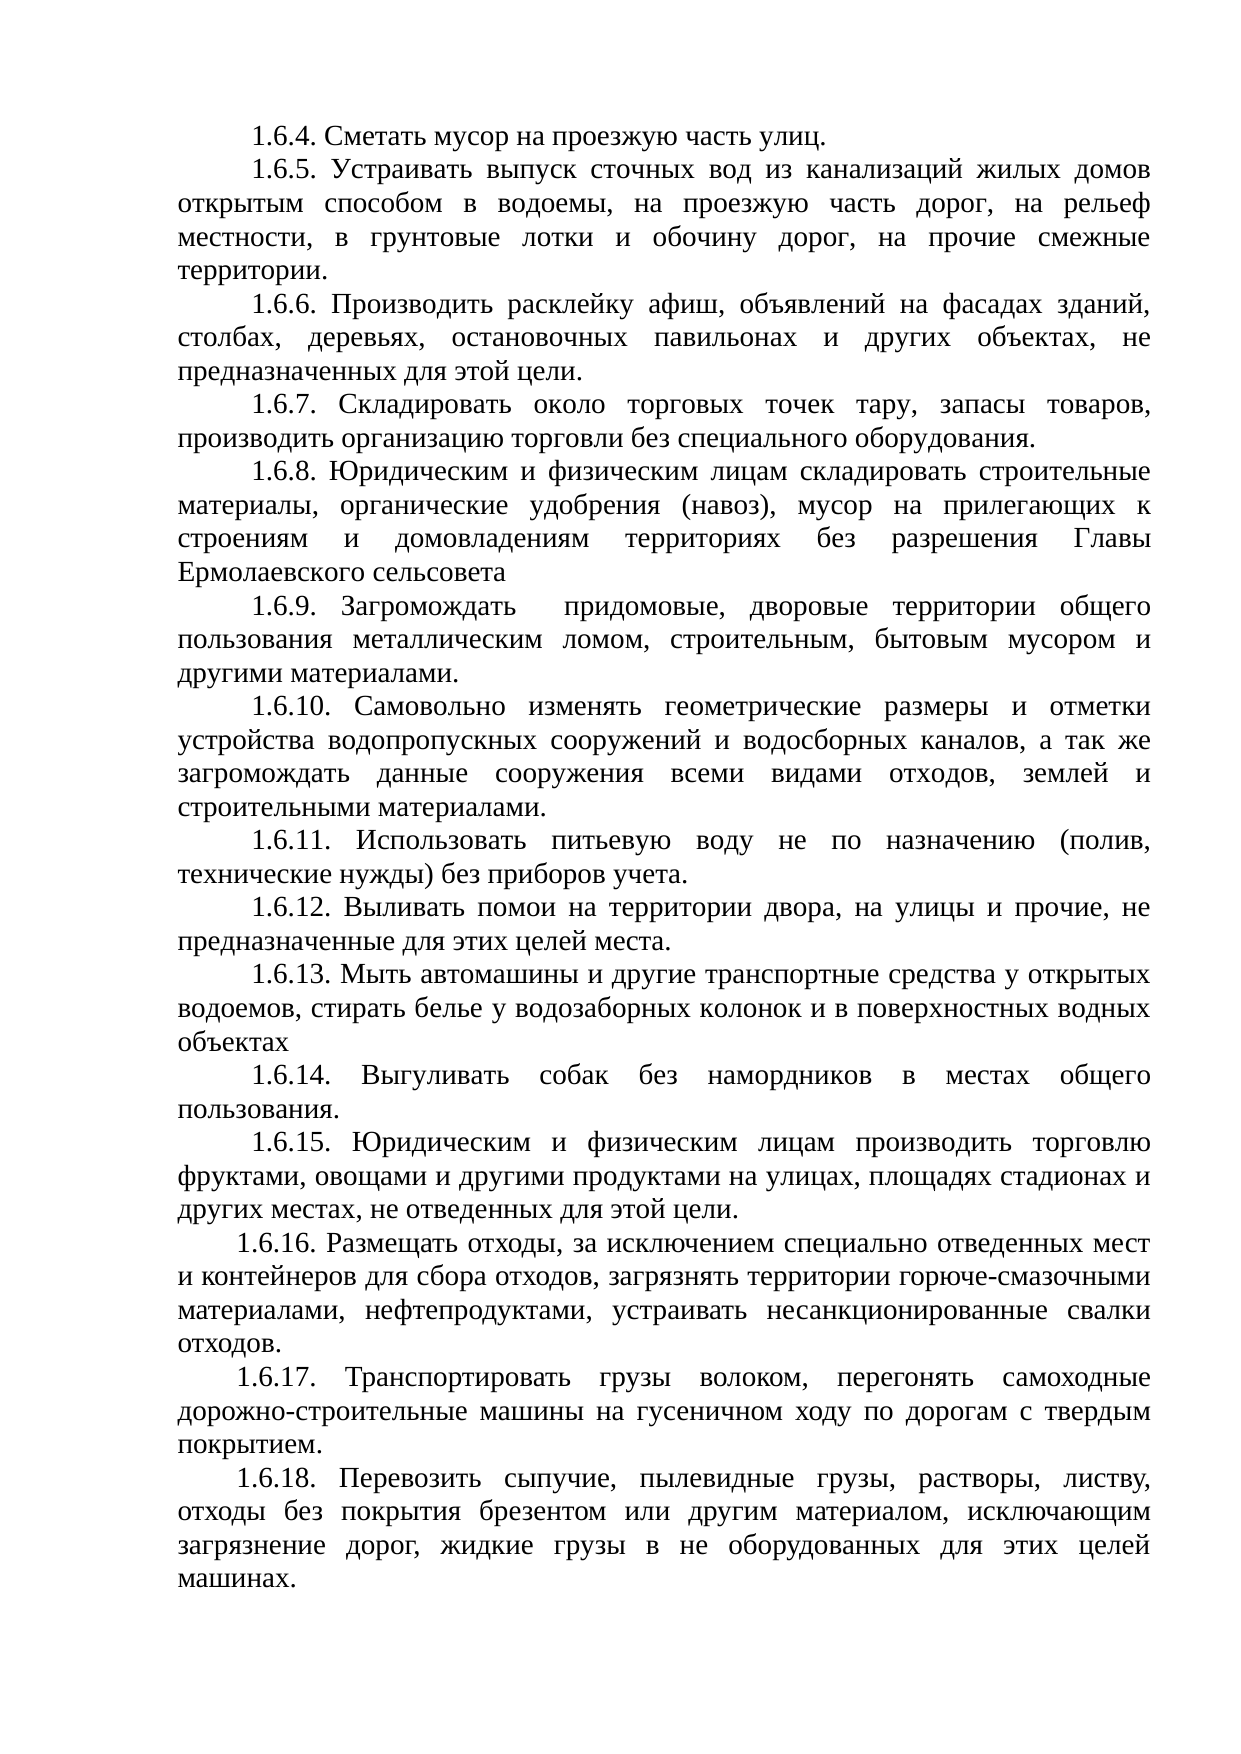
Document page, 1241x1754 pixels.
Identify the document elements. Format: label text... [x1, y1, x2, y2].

text 1.6.6. Производить расклейку афиш, объявлений на фасадах зданий, столбах, деревьях, остановочных павильонах и других объектах, не предназначенных для этой цели. [177, 286, 1152, 386]
text 1.6.12. Выливать помои на территории двора, на улицы и прочие, не предназначенные для этих целей места. [177, 889, 1152, 957]
text 1.6.14. Выгуливать собак без намордников в местах общего пользования. [177, 1057, 1152, 1124]
text 1.6.11. Использовать питьевую воду не по назначению (полив, технические нужды) без приборов учета. [177, 822, 1152, 889]
text 1.6.10. Самовольно изменять геометрические размеры и отметки устройства водопропускных сооружений и водосборных каналов, а так же загромождать данные сооружения всеми видами отходов, землей и строительными материалами. [177, 688, 1152, 822]
text 1.6.5. Устраивать выпуск сточных вод из канализаций жилых домов открытым способом в водоемы, на проезжую часть дорог, на рельеф местности, в грунтовые лотки и обочину дорог, на прочие смежные территории. [177, 152, 1152, 286]
text 1.6.13. Мыть автомашины и другие транспортные средства у открытых водоемов, стирать белье у водозаборных колонок и в поверхностных водных объектах [177, 957, 1152, 1057]
text 1.6.7. Складировать около торговых точек тару, запасы товаров, производить организацию торговли без специального оборудования. [177, 386, 1152, 453]
text 1.6.16. Размещать отходы, за исключением специально отведенных мест и контейнеров для сбора отходов, загрязнять территории горюче-смазочными материалами, нефтепродуктами, устраивать несанкционированные свалки отходов. [177, 1225, 1152, 1359]
text 1.6.18. Перевозить сыпучие, пылевидные грузы, растворы, листву, отходы без покрытия брезентом или другим материалом, исключающим загрязнение дорог, жидкие грузы в не оборудованных для этих целей машинах. [177, 1460, 1152, 1594]
text 1.6.9. Загромождать придомовые, дворовые территории общего пользования металлическим ломом, строительным, бытовым мусором и другими материалами. [177, 588, 1152, 688]
text 1.6.15. Юридическим и физическим лицам производить торговлю фруктами, овощами и другими продуктами на улицах, площадях стадионах и других местах, не отведенных для этой цели. [177, 1124, 1152, 1225]
text 1.6.17. Транспортировать грузы волоком, перегонять самоходные дорожно-строительные машины на гусеничном ходу по дорогам с твердым покрытием. [177, 1359, 1152, 1460]
text 1.6.8. Юридическим и физическим лицам складировать строительные материалы, органические удобрения (навоз), мусор на прилегающих к строениям и домовладениям территориях без разрешения Главы Ермолаевского сельсовета [177, 453, 1152, 588]
text 1.6.4. Сметать мусор на проезжую часть улиц. [177, 118, 1152, 152]
